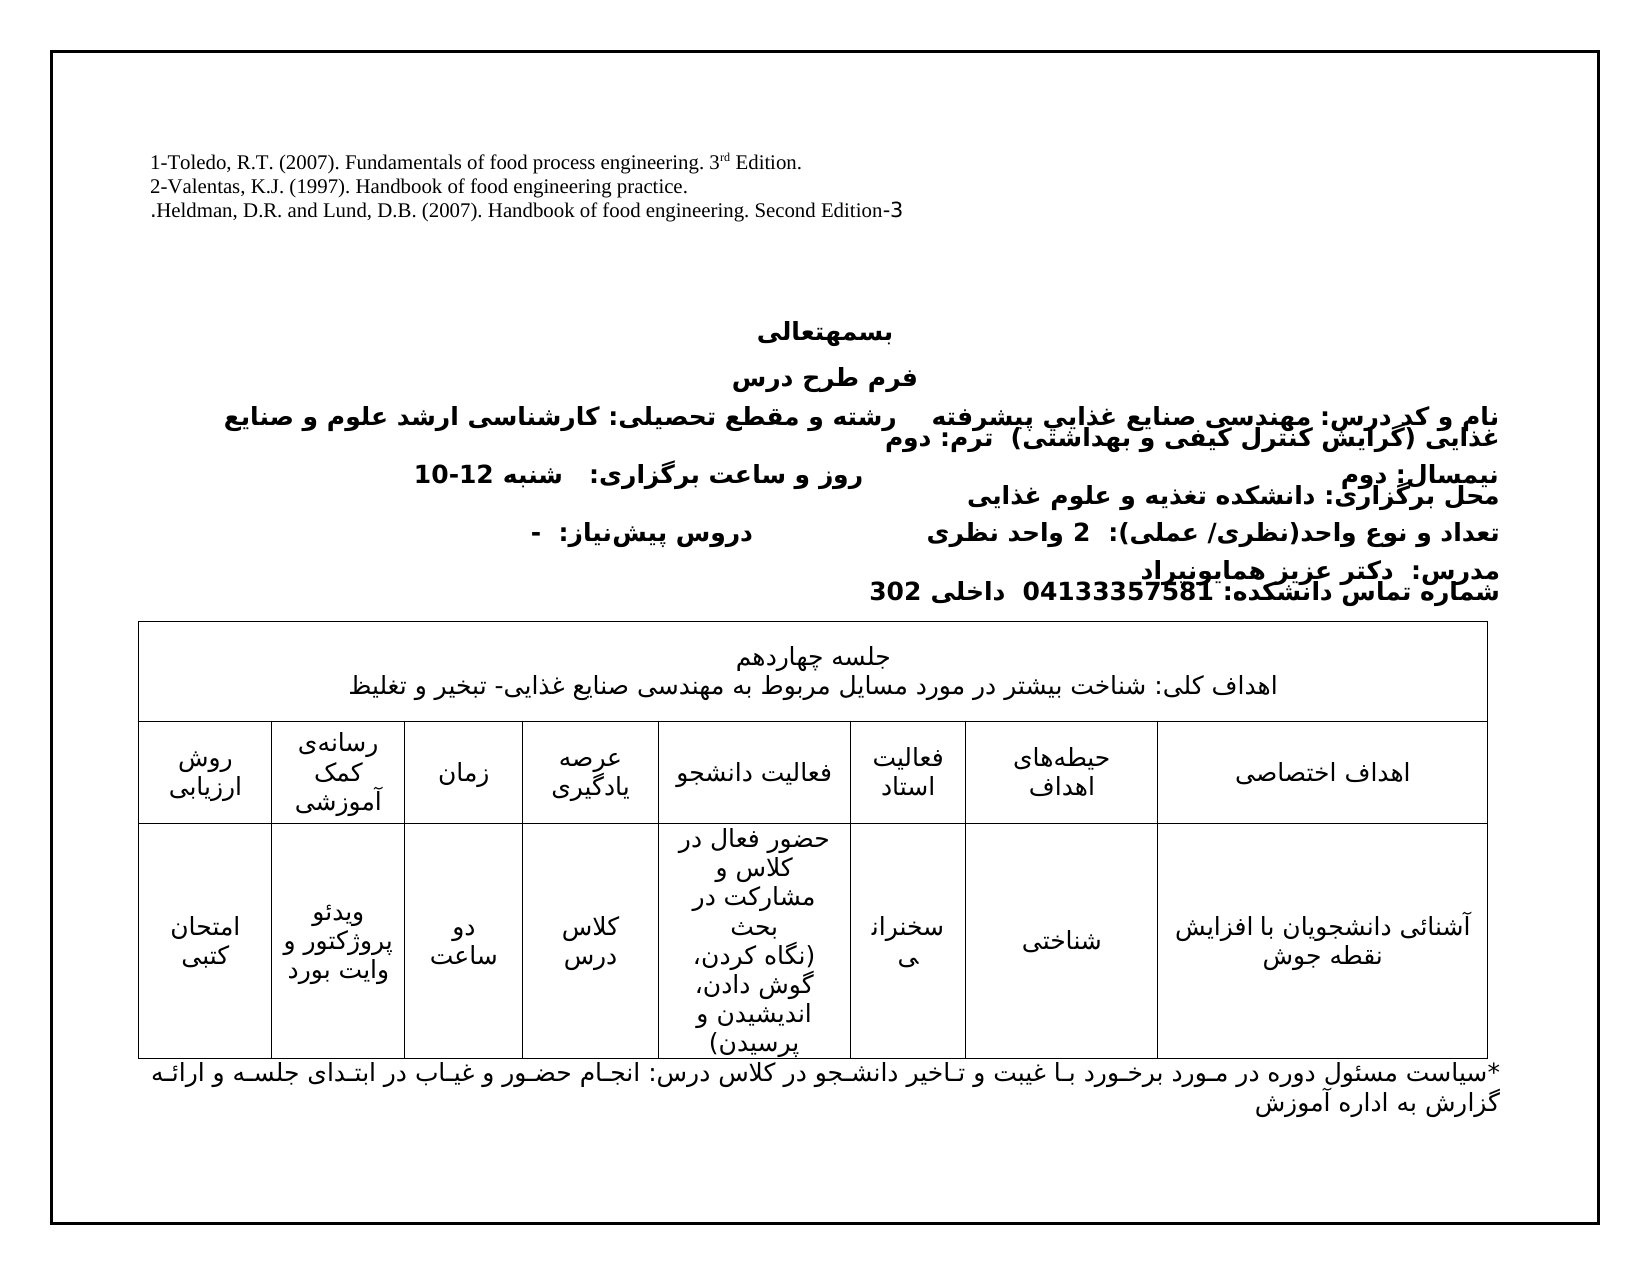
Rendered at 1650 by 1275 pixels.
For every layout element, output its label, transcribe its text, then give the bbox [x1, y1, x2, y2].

text تعداد و نوع واحد(نظری/ عملی): 2 واحد نظری دروس پیش‌نیاز: - [1247, 525, 1500, 546]
table_cell امتحان کتبی [139, 824, 271, 1057]
text نیمسال: دوم روز و ساعت برگزاری: شنبه 12-10 محل برگزاری: دانشکده تغذیه و علوم غذایی [150, 467, 1421, 508]
text فرم طرح درس [150, 363, 1500, 392]
text مدرس: دكتر عزیز همایونیراد شماره تماس دانشکده: 04133357581 داخلی 302 [150, 563, 1500, 604]
table_cell حضور فعال در کلاس و مشارکت در بحث (نگاه کردن، گوش دادن، اندیشیدن و پرسیدن) [659, 824, 850, 1057]
table_cell روش ارزیابی [139, 722, 271, 823]
table_cell فعالیت استاد [851, 722, 965, 823]
table_cell کلاس درس [523, 824, 658, 1057]
text نام و کد درس: مهندسی صنایع غذايي پیشرفته رشته و مقطع تحصیلی: کارشناسی ارشد علوم و صنایع غذایی (گرایش کنترل کیفی و بهداشتی) ترم: دوم [150, 408, 1500, 450]
text بسمهتعالی [150, 317, 1500, 346]
table_header جلسه چهاردهم اهداف کلی: شناخت بیشتر در مورد مسایل مربوط به مهندسی صنایع غذایی- تبخیر و تغلیظ [139, 622, 1487, 721]
table_cell حیطه‌های اهداف [966, 722, 1157, 823]
table_cell زمان [405, 722, 522, 823]
text 2-Valentas, K.J. (1997). Handbook of food engineering practice. [150, 174, 1500, 198]
text تعداد و نوع واحد(نظری/ عملی): 2 واحد نظری دروس پیش‌نیاز: - [957, 525, 1258, 546]
table_cell شناختی [966, 824, 1157, 1057]
table_cell رسانه‌ی کمک آموزشی [272, 722, 404, 823]
table_cell عرصه یادگیری [523, 722, 658, 823]
text 1-Toledo, R.T. (2007). Fundamentals of food process engineering. 3rd Edition. [150, 150, 1500, 174]
table_cell ویدئو پروژکتور و وایت بورد [272, 824, 404, 1057]
text 3-Heldman, D.R. and , D.B. (2007). Handbook of food engineering. Second Edition. [150, 198, 1500, 222]
table_cell آشنائی دانشجویان با افزایش نقطه جوش [1158, 824, 1487, 1057]
text *سیاست مسئول دوره در مورد برخورد با غیبت و تاخیر دانشجو در کلاس درس: انجام حضور و غیاب در ابتدای جلسه و ارائه گزارش به اداره آموزش [150, 1058, 1500, 1117]
table_cell دو ساعت [405, 824, 522, 1057]
table_cell اهداف اختصاصی [1158, 722, 1487, 823]
table_cell فعالیت دانشجو [659, 722, 850, 823]
table_cell سخنرانی [851, 824, 965, 1057]
text تعداد و نوع واحد(نظری/ عملی): 2 واحد نظری دروس پیش‌نیاز: - [150, 525, 968, 546]
